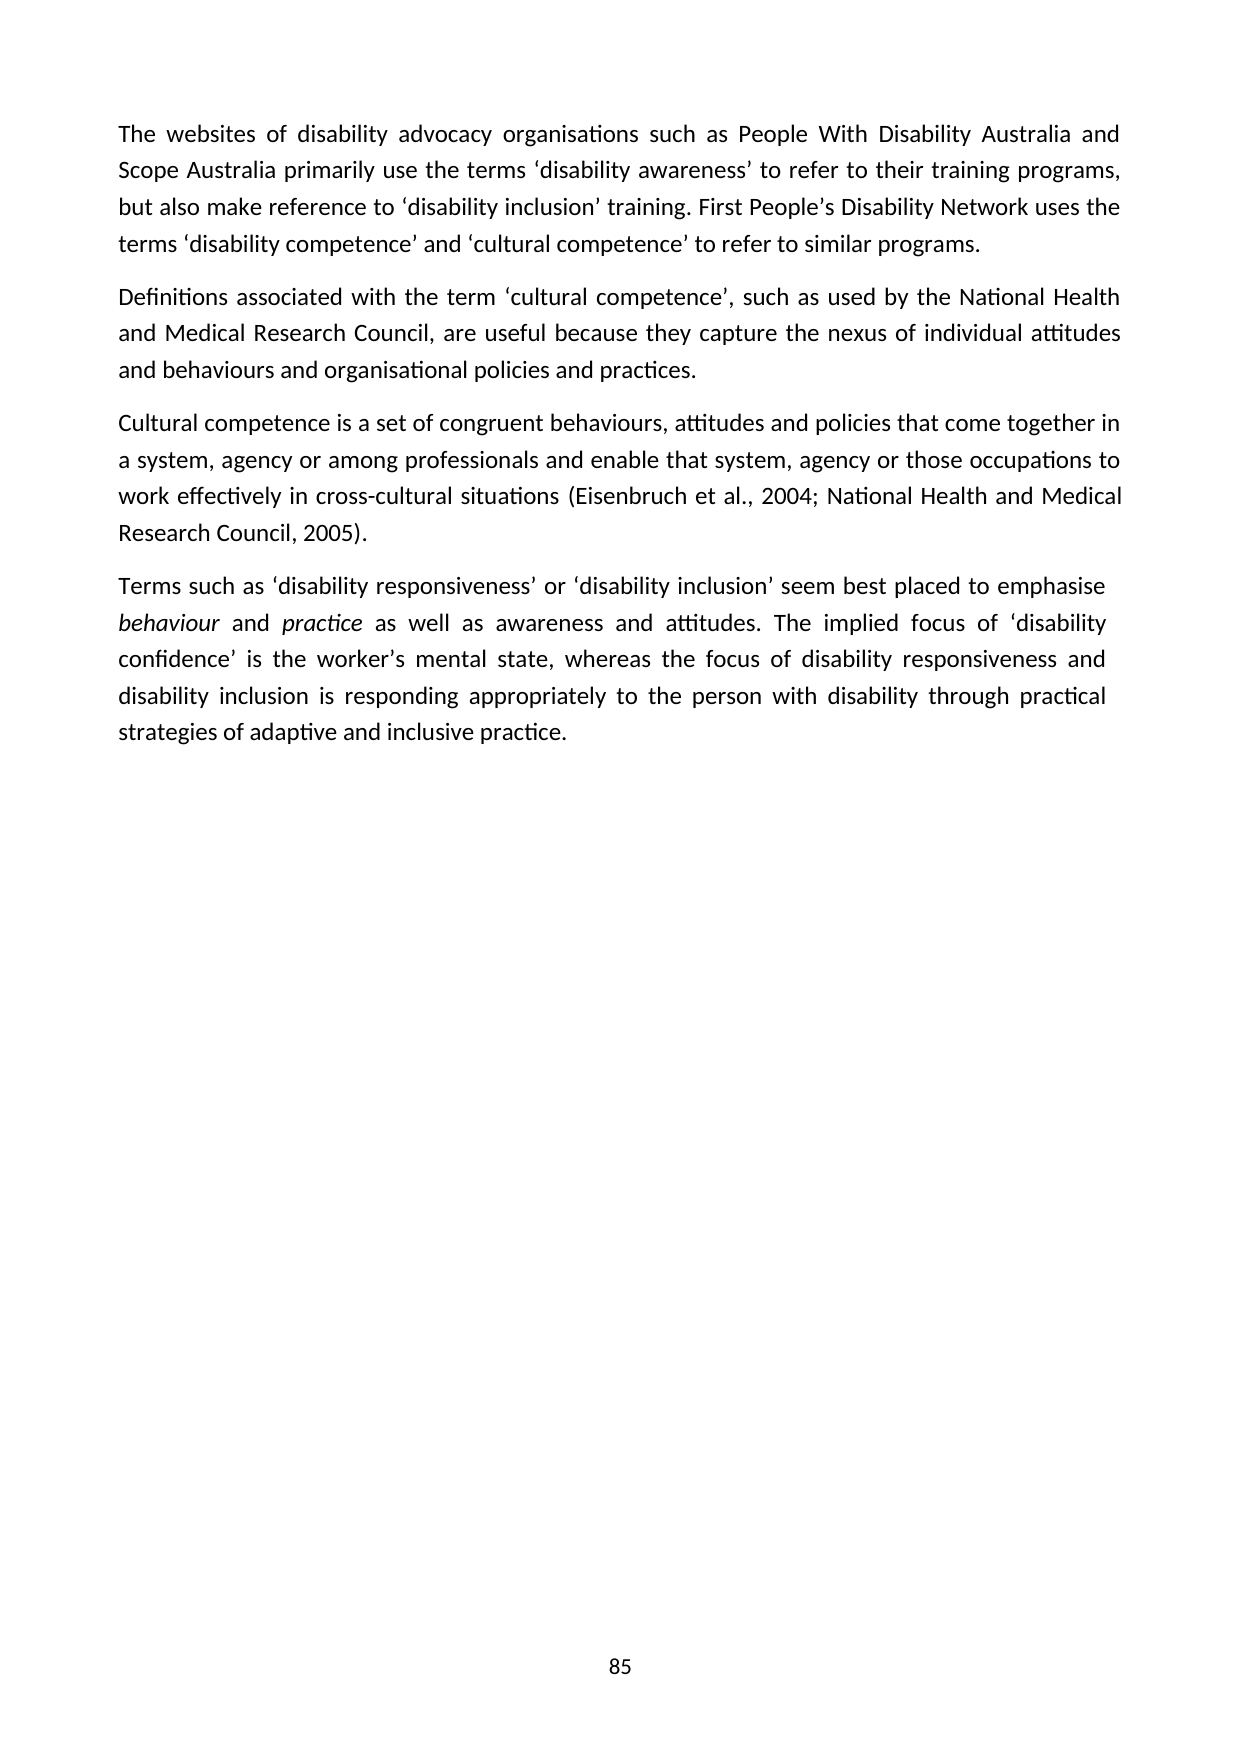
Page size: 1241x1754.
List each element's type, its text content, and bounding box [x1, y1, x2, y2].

text Definitions associated with the term ‘cultural competence’, such as used by the National Health and Medical Research Council, are useful because they capture the nexus of individual attitudes and behaviours and organisational policies and practices. [118, 281, 1122, 385]
text Cultural competence is a set of congruent behaviours, attitudes and policies that come together in a system, agency or among professionals and enable that system, agency or those occupations to work effectively in cross-cultural situations [118, 407, 1122, 548]
text Terms such as ‘disability responsiveness’ or ‘disability inclusion’ seem best placed to emphasise behaviour and practice as well as awareness and attitudes. The implied focus of ‘disability confidence’ is the worker’s mental state, whereas the focus of disability responsiveness and disability inclusion is responding appropriately to the person with disability through practical strategies of adaptive and inclusive practice. [118, 570, 1107, 747]
text The websites of disability advocacy organisations such as People With Disability Australia and Scope Australia primarily use the terms ‘disability awareness’ to refer to their training programs, but also make reference to ‘disability inclusion’ training. First People’s Disability Network uses the terms ‘disability competence’ and ‘cultural competence’ to refer to similar programs. [118, 118, 1122, 258]
